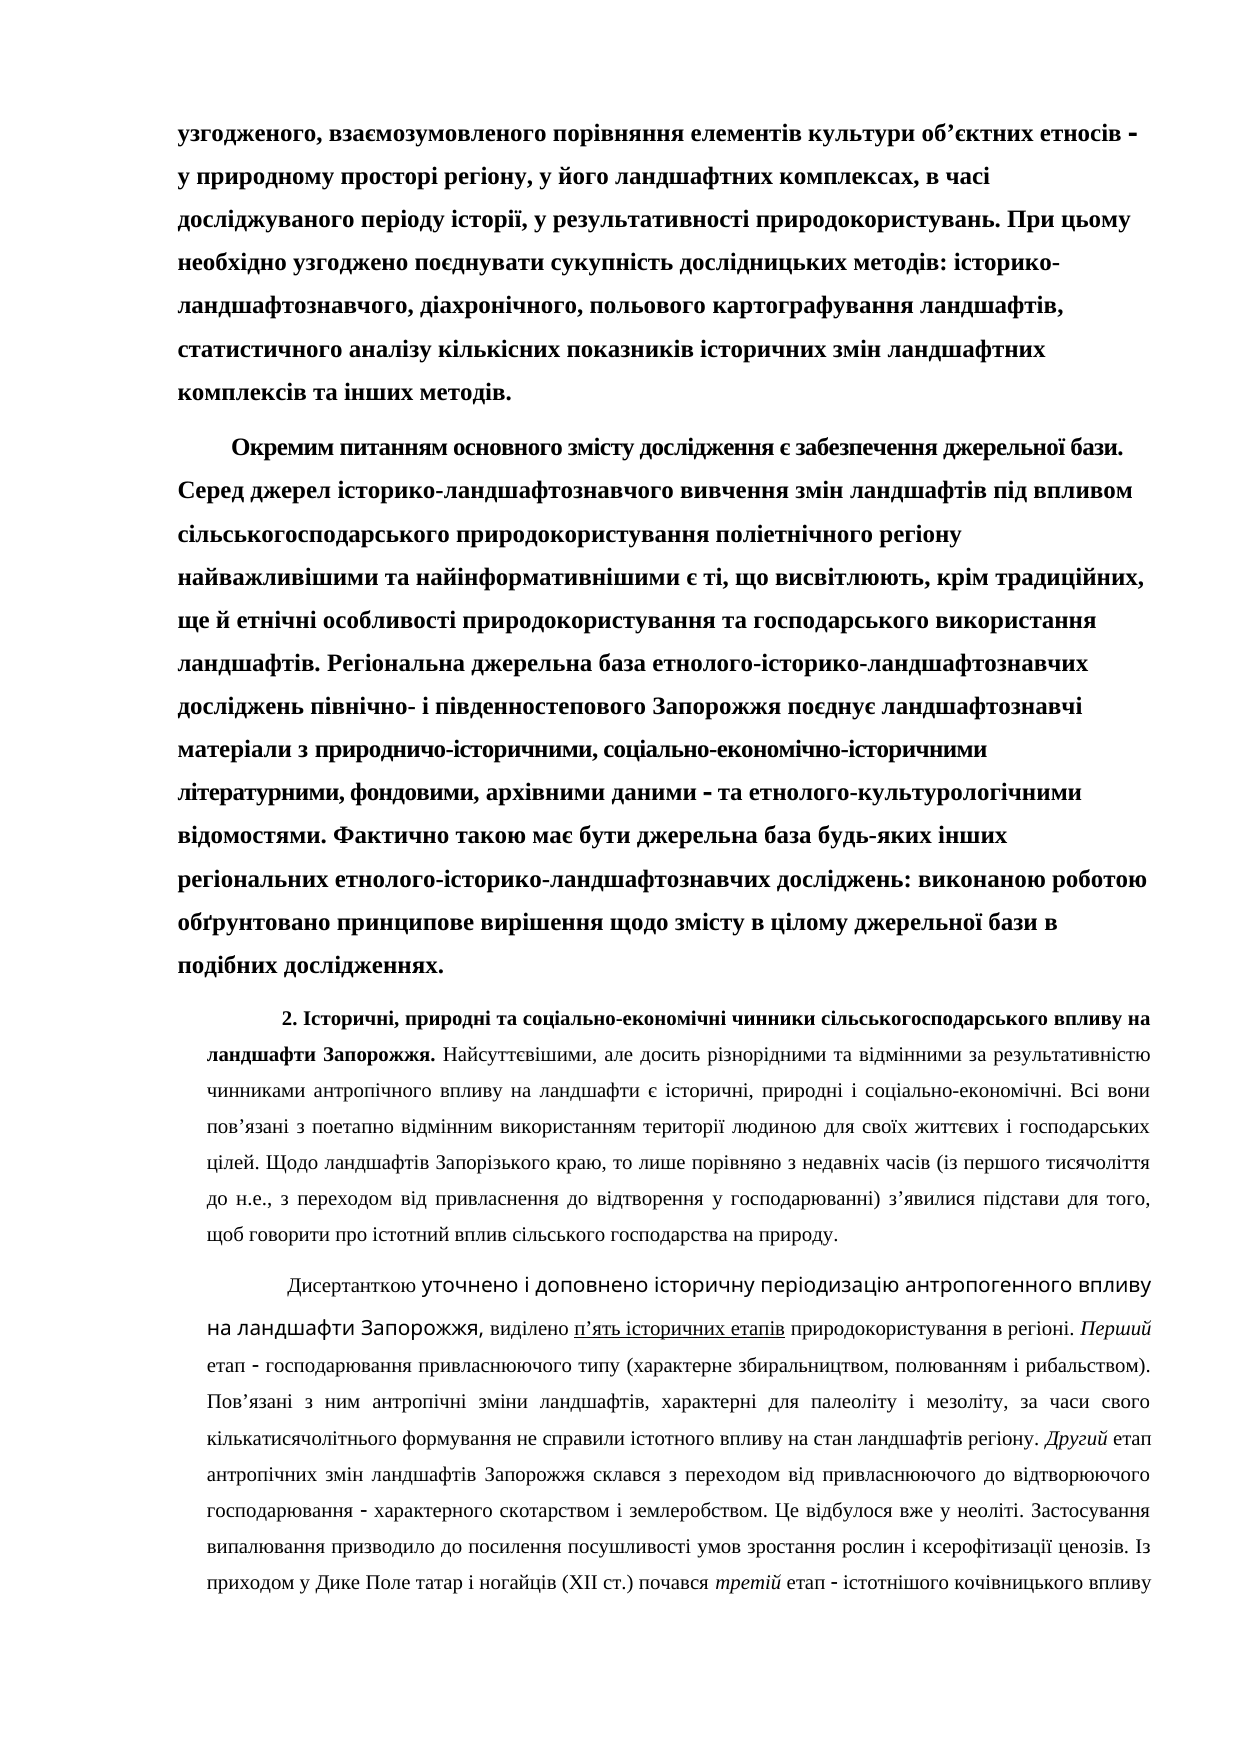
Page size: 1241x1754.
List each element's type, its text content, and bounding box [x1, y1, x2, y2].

text Окремим питанням основного змісту дослідження є забезпечення джерельної бази. Серед джерел історико-ландшафтознавчого вивчення змін ландшафтів під впливом сільськогосподарського природокористування поліетнічного регіону найважливішими та найінформативнішими є ті, що висвітлюють, крім традиційних, ще й етнічні особливості природокористування та господарського використання ландшафтів. Регіональна джерельна база етнолого-історико-ландшафтознавчих досліджень північно- і південностепового Запорожжя поєднує ландшафтознавчі матеріали з природничо-історичними, соціально-економічно-історичними літературними, фондовими, архівними даними та етнолого-культурологічними відомостями. Фактично такою має бути джерельна база будь-яких інших регіональних етнолого-історико-ландшафтознавчих досліджень: виконаною роботою обґрунтовано принципове вирішення щодо змісту в цілому джерельної бази в подібних дослідженнях. [177, 432, 1152, 979]
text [177, 118, 1152, 406]
text 2. Історичні, природні та соціально-економічні чинники сільськогосподарського впливу на ландшафти Запорожжя. Найсуттєвішими, але досить різнорідними та відмінними за результативністю чинниками антропічного впливу на ландшафти є історичні, природні і соціально-економічні. Всі вони пов’язані з поетапно відмінним використанням території людиною для своїх життєвих і господарських цілей. Щодо ландшафтів Запорізького краю, то лише порівняно з недавніх часів (із першого тисячоліття до н.е., з переходом від привласнення до відтворення у господарюванні) з’явилися підстави для того, щоб говорити про істотний вплив сільського господарства на природу. [207, 1006, 1152, 1246]
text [207, 1270, 1152, 1594]
